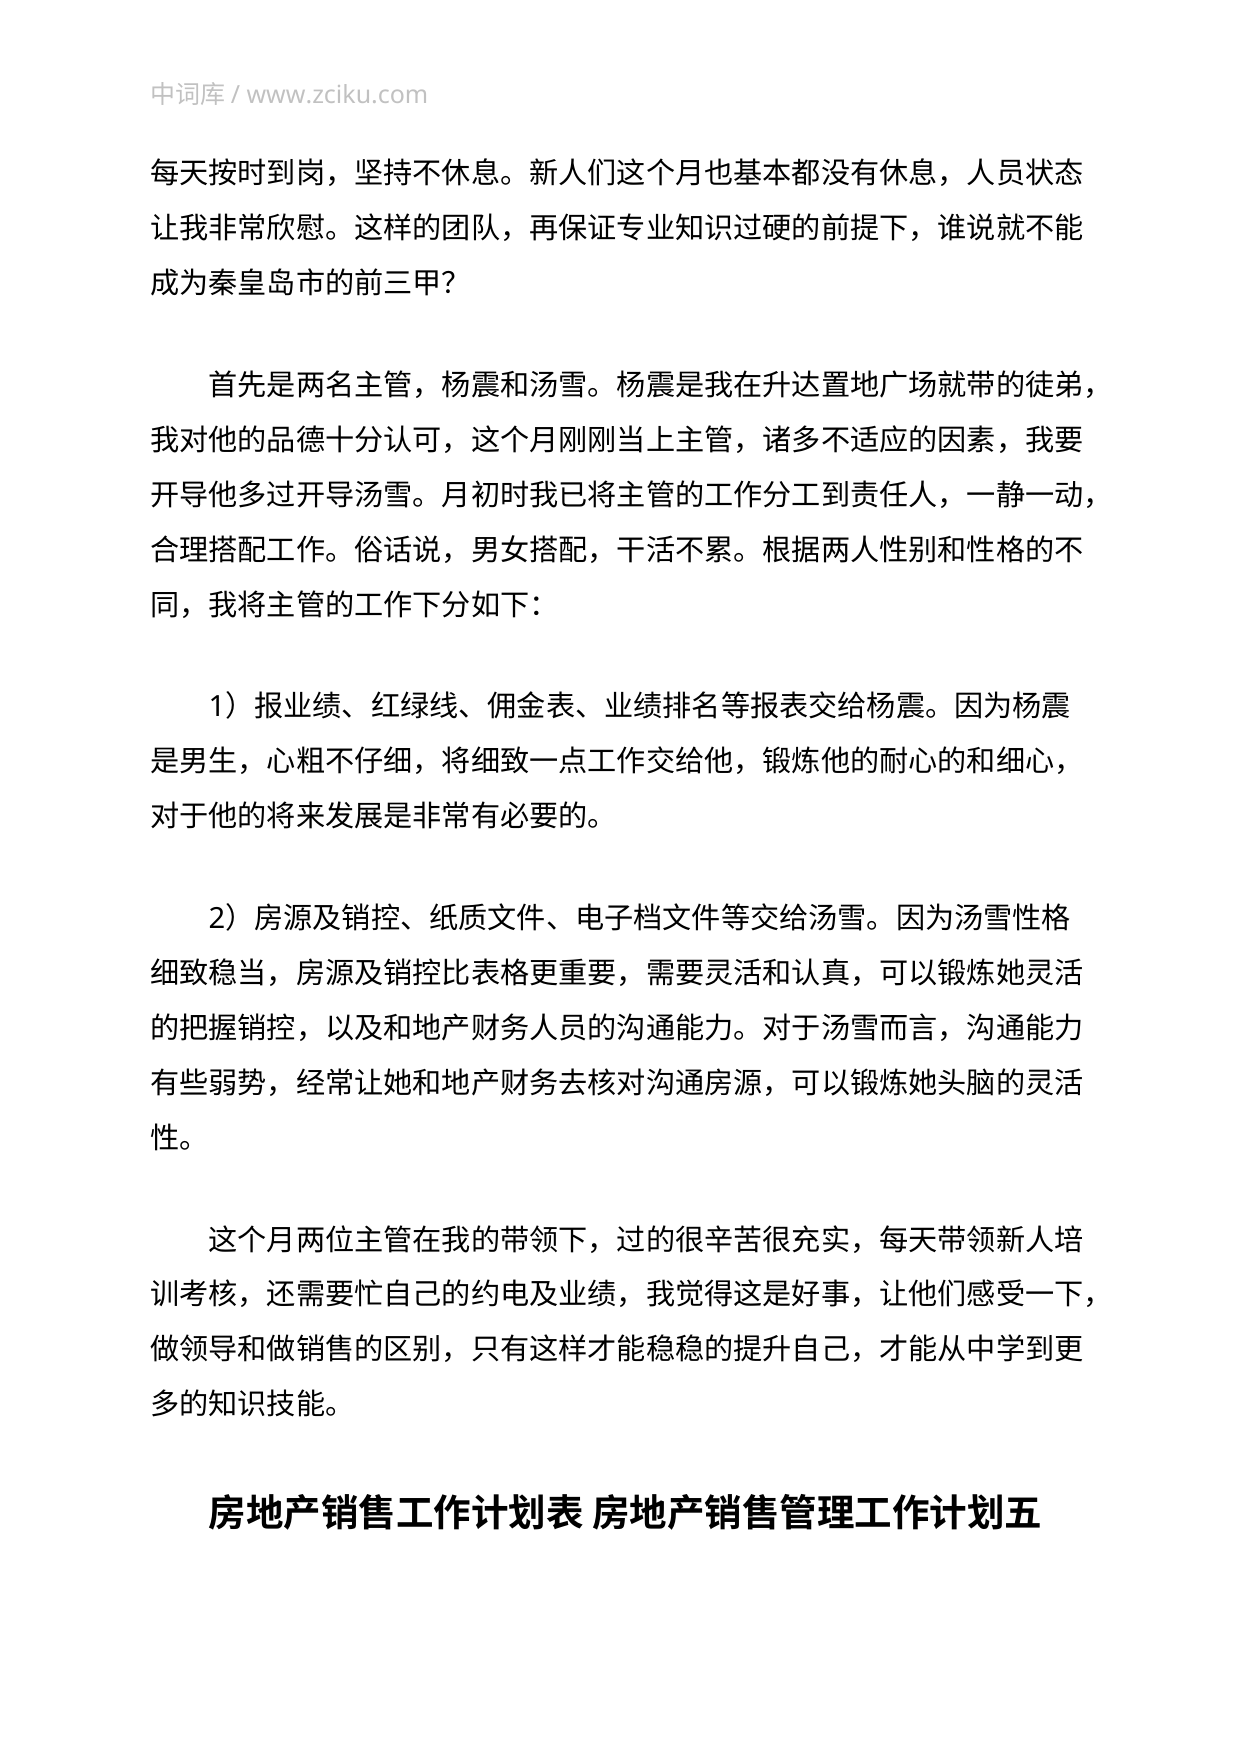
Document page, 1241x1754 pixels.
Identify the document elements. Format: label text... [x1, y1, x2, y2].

text 这个月两位主管在我的带领下，过的很辛苦很充实，每天带领新人培训考核，还需要忙自己的约电及业绩，我觉得这是好事，让他们感受一下，做领导和做销售的区别，只有这样才能稳稳的提升自己，才能从中学到更多的知识技能。 [150, 1216, 1090, 1423]
text 首先是两名主管，杨震和汤雪。杨震是我在升达置地广场就带的徒弟，我对他的品德十分认可，这个月刚刚当上主管，诸多不适应的因素，我要开导他多过开导汤雪。月初时我已将主管的工作分工到责任人，一静一动，合理搭配工作。俗话说，男女搭配，干活不累。根据两人性别和性格的不同，我将主管的工作下分如下： [150, 362, 1090, 623]
text 1）报业绩、红绿线、佣金表、业绩排名等报表交给杨震。因为杨震是男生，心粗不仔细，将细致一点工作交给他，锻炼他的耐心的和细心，对于他的将来发展是非常有必要的。 [150, 683, 1090, 835]
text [150, 150, 1090, 302]
text 2）房源及销控、纸质文件、电子档文件等交给汤雪。因为汤雪性格细致稳当，房源及销控比表格更重要，需要灵活和认真，可以锻炼她灵活的把握销控，以及和地产财务人员的沟通能力。对于汤雪而言，沟通能力有些弱势，经常让她和地产财务去核对沟通房源，可以锻炼她头脑的灵活性。 [150, 894, 1090, 1157]
text 房地产销售工作计划表 房地产销售管理工作计划五 [150, 1482, 1090, 1537]
